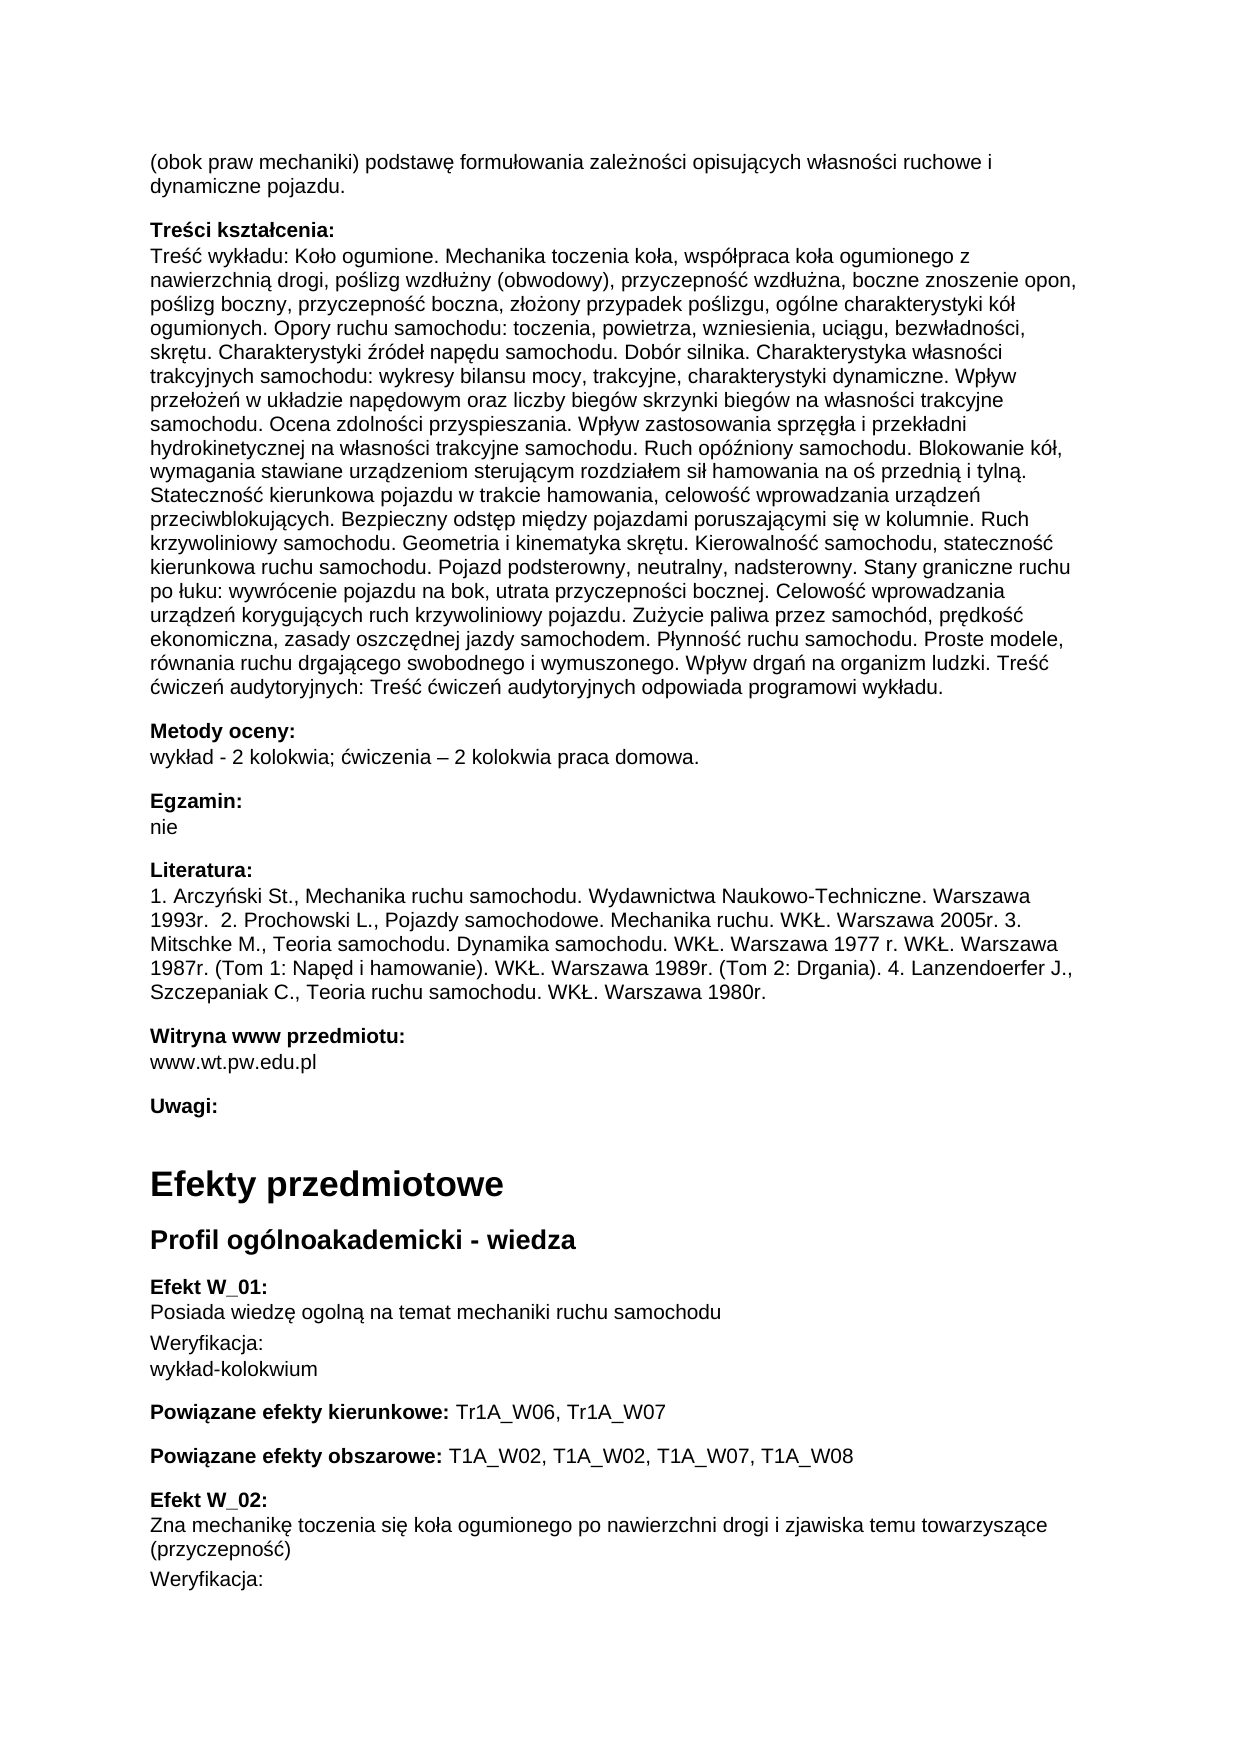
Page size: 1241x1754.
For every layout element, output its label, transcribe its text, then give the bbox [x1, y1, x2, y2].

text Uwagi: [150, 1094, 1090, 1118]
text Egzamin: [150, 788, 1090, 812]
text www.wt.pw.edu.pl [150, 1050, 1090, 1074]
text Efekt W_02: [150, 1488, 1090, 1512]
subtitle Efekty przedmiotowe [150, 1163, 1090, 1204]
text Treści kształcenia: [150, 218, 1090, 242]
text Posiada wiedzę ogolną na temat mechaniki ruchu samochodu [150, 1300, 1090, 1324]
text Powiązane efekty kierunkowe: Tr1A_W06, Tr1A_W07 [150, 1400, 1090, 1424]
text Weryfikacja: [150, 1330, 1090, 1354]
text Literatura: [150, 858, 1090, 882]
text Weryfikacja: [150, 1567, 1090, 1591]
text 1. Arczyński St., Mechanika ruchu samochodu. Wydawnictwa Naukowo-Techniczne. Warszawa 1993r. 2. Prochowski L., Pojazdy samochodowe. Mechanika ruchu. WKŁ. Warszawa 2005r. 3. Mitschke M., Teoria samochodu. Dynamika samochodu. WKŁ. Warszawa 1977 r. WKŁ. Warszawa 1987r. (Tom 1: Napęd i hamowanie). WKŁ. Warszawa 1989r. (Tom 2: Drgania). 4. Lanzendoerfer J., Szczepaniak C., Teoria ruchu samochodu. WKŁ. Warszawa 1980r. [150, 884, 1090, 1004]
text Powiązane efekty obszarowe: T1A_W02, T1A_W02, T1A_W07, T1A_W08 [150, 1444, 1090, 1468]
text Metody oceny: [150, 719, 1090, 743]
text wykład-kolokwium [150, 1356, 1090, 1380]
text Treść wykładu: Koło ogumione. Mechanika toczenia koła, współpraca koła ogumionego z nawierzchnią drogi, poślizg wzdłużny (obwodowy), przyczepność wzdłużna, boczne znoszenie opon, poślizg boczny, przyczepność boczna, złożony przypadek poślizgu, ogólne charakterystyki kół ogumionych. Opory ruchu samochodu: toczenia, powietrza, wzniesienia, uciągu, bezwładności, skrętu. Charakterystyki źródeł napędu samochodu. Dobór silnika. Charakterystyka własności trakcyjnych samochodu: wykresy bilansu mocy, trakcyjne, charakterystyki dynamiczne. Wpływ przełożeń w układzie napędowym oraz liczby biegów skrzynki biegów na własności trakcyjne samochodu. Ocena zdolności przyspieszania. Wpływ zastosowania sprzęgła i przekładni hydrokinetycznej na własności trakcyjne samochodu. Ruch opóźniony samochodu. Blokowanie kół, wymagania stawiane urządzeniom sterującym rozdziałem sił hamowania na oś przednią i tylną. Stateczność kierunkowa pojazdu w trakcie hamowania, celowość wprowadzania urządzeń przeciwblokujących. Bezpieczny odstęp między pojazdami poruszającymi się w kolumnie. Ruch krzywoliniowy samochodu. Geometria i kinematyka skrętu. Kierowalność samochodu, stateczność kierunkowa ruchu samochodu. Pojazd podsterowny, neutralny, nadsterowny. Stany graniczne ruchu po łuku: wywrócenie pojazdu na bok, utrata przyczepności bocznej. Celowość wprowadzania urządzeń korygujących ruch krzywoliniowy pojazdu. Zużycie paliwa przez samochód, prędkość ekonomiczna, zasady oszczędnej jazdy samochodem. Płynność ruchu samochodu. Proste modele, równania ruchu drgającego swobodnego i wymuszonego. Wpływ drgań na organizm ludzki. Treść ćwiczeń audytoryjnych: Treść ćwiczeń audytoryjnych odpowiada programowi wykładu. [150, 244, 1090, 699]
text Witryna www przedmiotu: [150, 1024, 1090, 1048]
text wykład - 2 kolokwia; ćwiczenia – 2 kolokwia praca domowa. [150, 745, 1090, 769]
text Zna mechanikę toczenia się koła ogumionego po nawierzchni drogi i zjawiska temu towarzyszące (przyczepność) [150, 1513, 1090, 1561]
text nie [150, 814, 1090, 838]
text Efekt W_01: [150, 1275, 1090, 1299]
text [150, 150, 1090, 198]
subtitle Profil ogólnoakademicki - wiedza [150, 1224, 1090, 1255]
